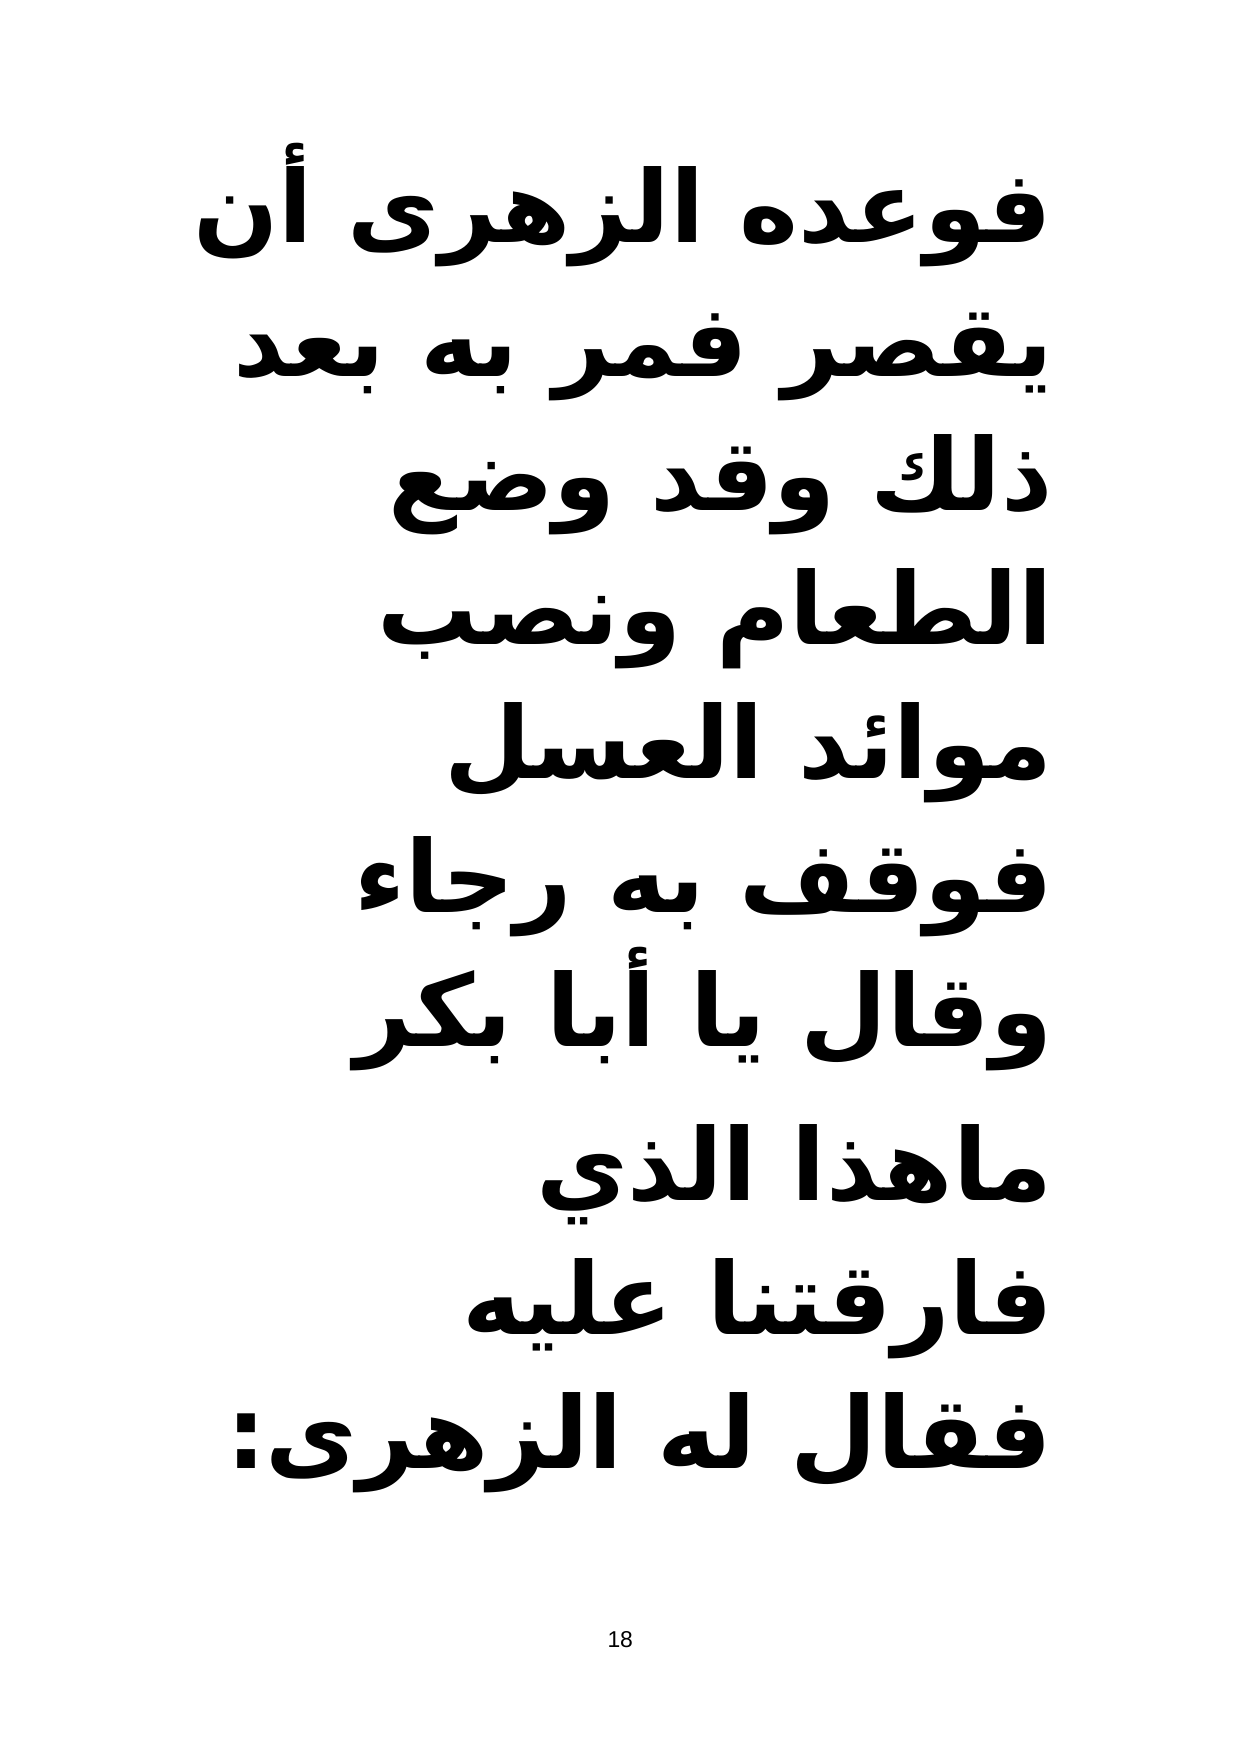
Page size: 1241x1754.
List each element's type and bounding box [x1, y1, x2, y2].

text [187, 150, 1053, 1069]
text [187, 1108, 1053, 1492]
